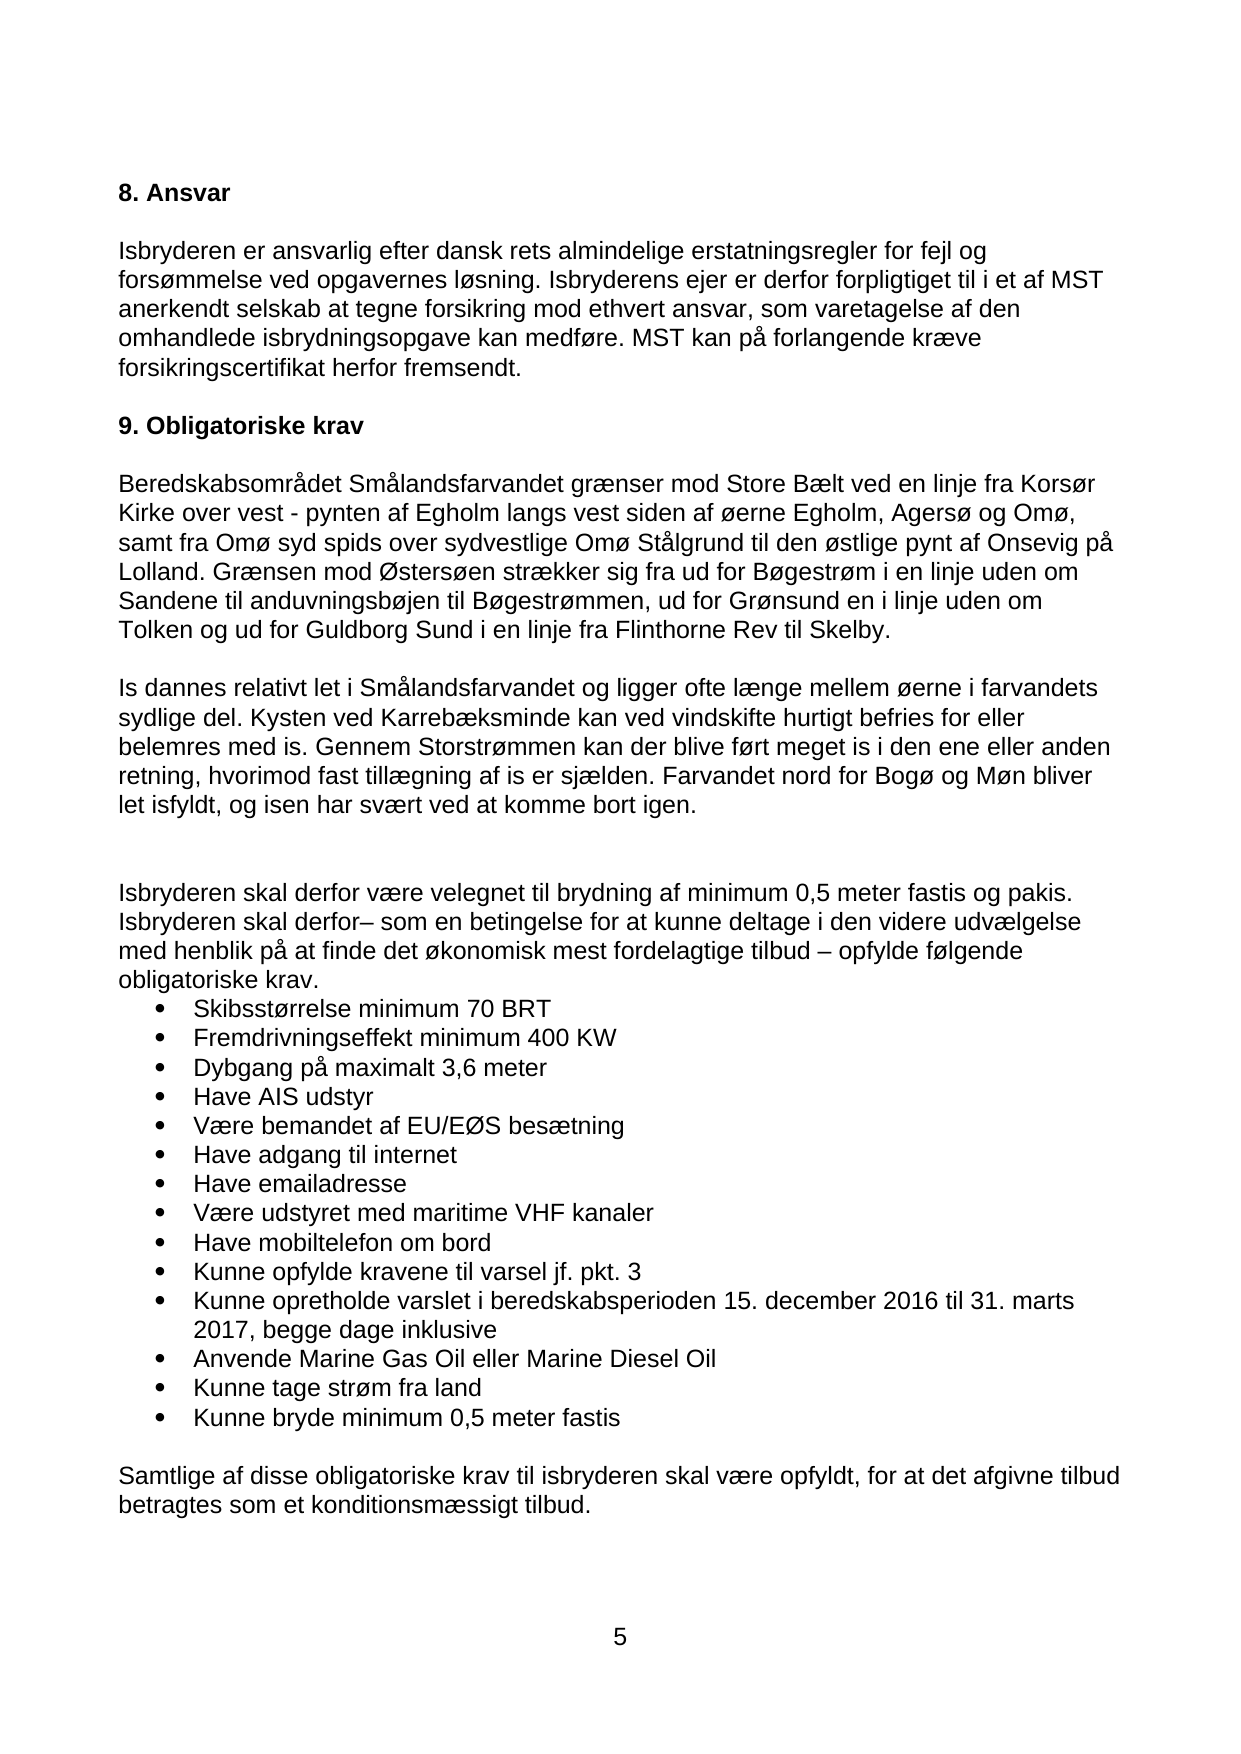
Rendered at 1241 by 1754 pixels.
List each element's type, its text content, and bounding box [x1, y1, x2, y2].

list Kunne opretholde varslet i beredskabsperioden 15. december 2016 til 31. marts 2017, begge dage inklusive [156, 1286, 1122, 1344]
list Kunne opfylde kravene til varsel jf. pkt. 3 [156, 1256, 1122, 1286]
list Være bemandet af EU/EØS besætning [156, 1111, 1122, 1140]
list Kunne bryde minimum fastis [156, 1402, 1122, 1431]
text 9. Obligatoriske krav [118, 411, 1122, 440]
list Kunne tage strøm fra land [156, 1373, 1122, 1402]
text Samtlige af disse obligatoriske krav til isbryderen skal være opfyldt, for at det afgivne tilbud betragtes som et konditionsmæssigt tilbud. [118, 1461, 1122, 1519]
text Beredskabsområdet Smålandsfarvandet grænser mod Store Bælt ved en linje fra Korsør Kirke over vest - pynten af Egholm langs vest siden af øerne Egholm, Agersø og Omø, samt fra Omø syd spids over sydvestlige Omø Stålgrund til den østlige pynt af Onsevig på Lolland. Grænsen mod Østersøen strækker sig fra ud for Bøgestrøm i en linje uden om Sandene til anduvningsbøjen til Bøgestrømmen, ud for Grønsund en i linje uden om Tolken og ud for Guldborg Sund i en linje fra Flinthorne Rev til Skelby. [118, 469, 1122, 644]
list Have adgang til internet [156, 1140, 1122, 1169]
list Have AIS udstyr [156, 1081, 1122, 1111]
text Isbryderen skal derfor være velegnet til brydning af minimum fastis og pakis. Isbryderen skal derfor– som en betingelse for at kunne deltage i den videre udvælgelse med henblik på at finde det økonomisk mest fordelagtige tilbud – opfylde følgende obligatoriske krav. [118, 877, 1122, 994]
list Dybgang på maximalt [156, 1052, 1122, 1081]
text 8. Ansvar [118, 177, 1122, 206]
list Fremdrivningseffekt minimum 400 KW [156, 1023, 1122, 1052]
list Have mobiltelefon om bord [156, 1227, 1122, 1256]
list Have emailadresse [156, 1169, 1122, 1198]
list Være udstyret med maritime VHF kanaler [156, 1198, 1122, 1227]
list Skibsstørrelse minimum 70 BRT [156, 994, 1122, 1023]
list Anvende Marine Gas Oil eller Marine Diesel Oil [156, 1344, 1122, 1373]
text Isbryderen er ansvarlig efter dansk rets almindelige erstatningsregler for fejl og forsømmelse ved opgavernes løsning. Isbryderens ejer er derfor forpligtiget til i et af MST anerkendt selskab at tegne forsikring mod ethvert ansvar, som varetagelse af den omhandlede isbrydningsopgave kan medføre. MST kan på forlangende kræve forsikringscertifikat herfor fremsendt. [118, 236, 1122, 381]
text Is dannes relativt let i Smålandsfarvandet og ligger ofte længe mellem øerne i farvandets sydlige del. Kysten ved Karrebæksminde kan ved vindskifte hurtigt befries for eller belemres med is. Gennem Storstrømmen kan der blive ført meget is i den ene eller anden retning, hvorimod fast tillægning af is er sjælden. Farvandet nord for Bogø og Møn bliver let isfyldt, og isen har svært ved at komme bort igen. [118, 673, 1122, 819]
